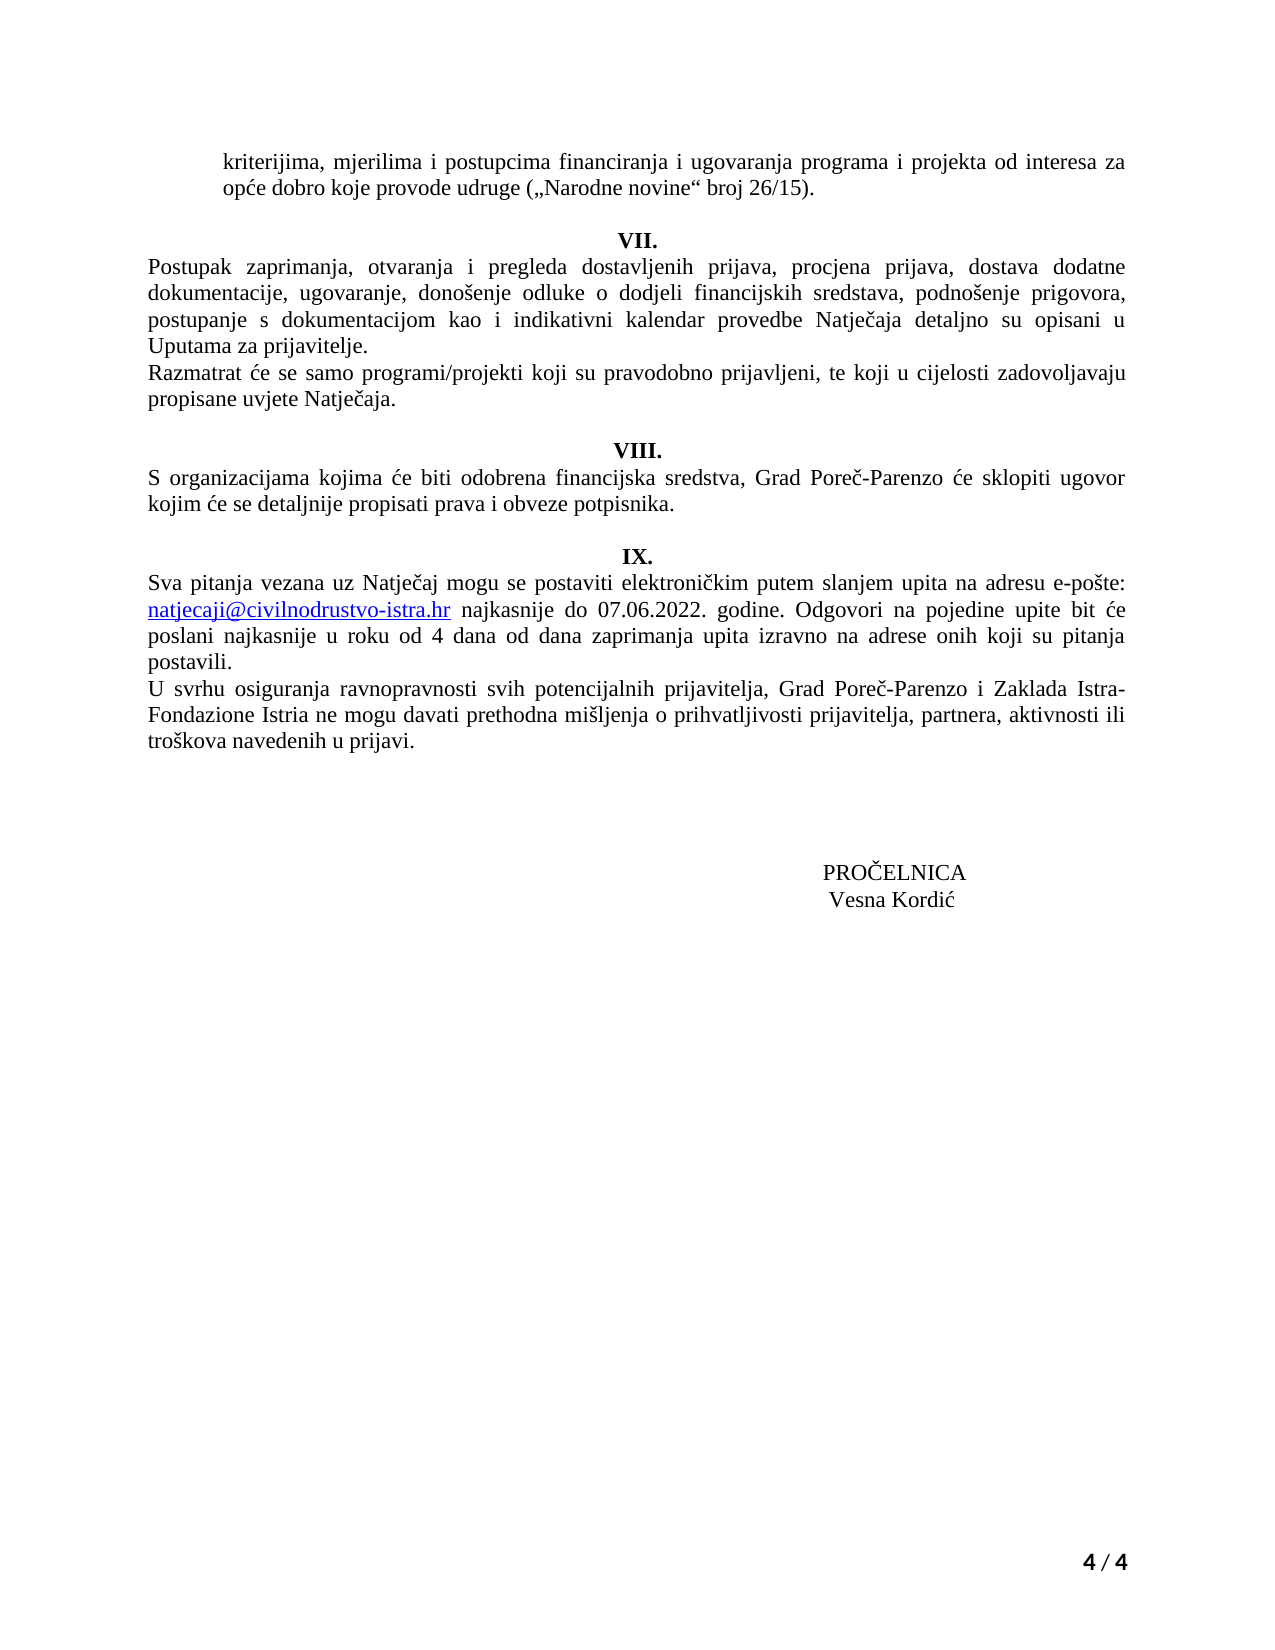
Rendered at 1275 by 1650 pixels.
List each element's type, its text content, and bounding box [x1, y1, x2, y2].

text U svrhu osiguranja ravnopravnosti svih potencijalnih prijavitelja, Grad Poreč-Parenzo i Zaklada Istra- Fondazione Istria ne mogu davati prethodna mišljenja o prihvatljivosti prijavitelja, partnera, aktivnosti ili troškova navedenih u prijavi. [148, 675, 1127, 754]
text VIII. [148, 438, 1127, 464]
text Razmatrat će se samo programi/projekti koji su pravodobno prijavljeni, te koji u cijelosti zadovoljavaju propisane uvjete Natječaja. [148, 358, 1127, 411]
text IX. [148, 543, 1127, 569]
text VII. [148, 227, 1127, 253]
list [185, 148, 1127, 200]
text Postupak zaprimanja, otvaranja i pregleda dostavljenih prijava, procjena prijava, dostava dodatne dokumentacije, ugovaranje, donošenje odluke o dodjeli financijskih sredstava, podnošenje prigovora, postupanje s dokumentacijom kao i indikativni kalendar provedbe Natječaja detaljno su opisani u Uputama za prijavitelje. [148, 253, 1127, 358]
text Sva pitanja vezana uz Natječaj mogu se postaviti elektroničkim putem slanjem upita na adresu e-pošte: natjecaji@civilnodrustvo-istra.hr najkasnije do 07.06.2022. godine. Odgovori na pojedine upite bit će poslani najkasnije u roku od 4 dana od dana zaprimanja upita izravno na adrese onih koji su pitanja postavili. [148, 569, 1127, 675]
text Vesna Kordić [748, 886, 1127, 912]
text S organizacijama kojima će biti odobrena financijska sredstva, Grad Poreč-Parenzo će sklopiti ugovor kojim će se detaljnije propisati prava i obveze potpisnika. [148, 464, 1127, 517]
text PROČELNICA [748, 859, 1127, 886]
